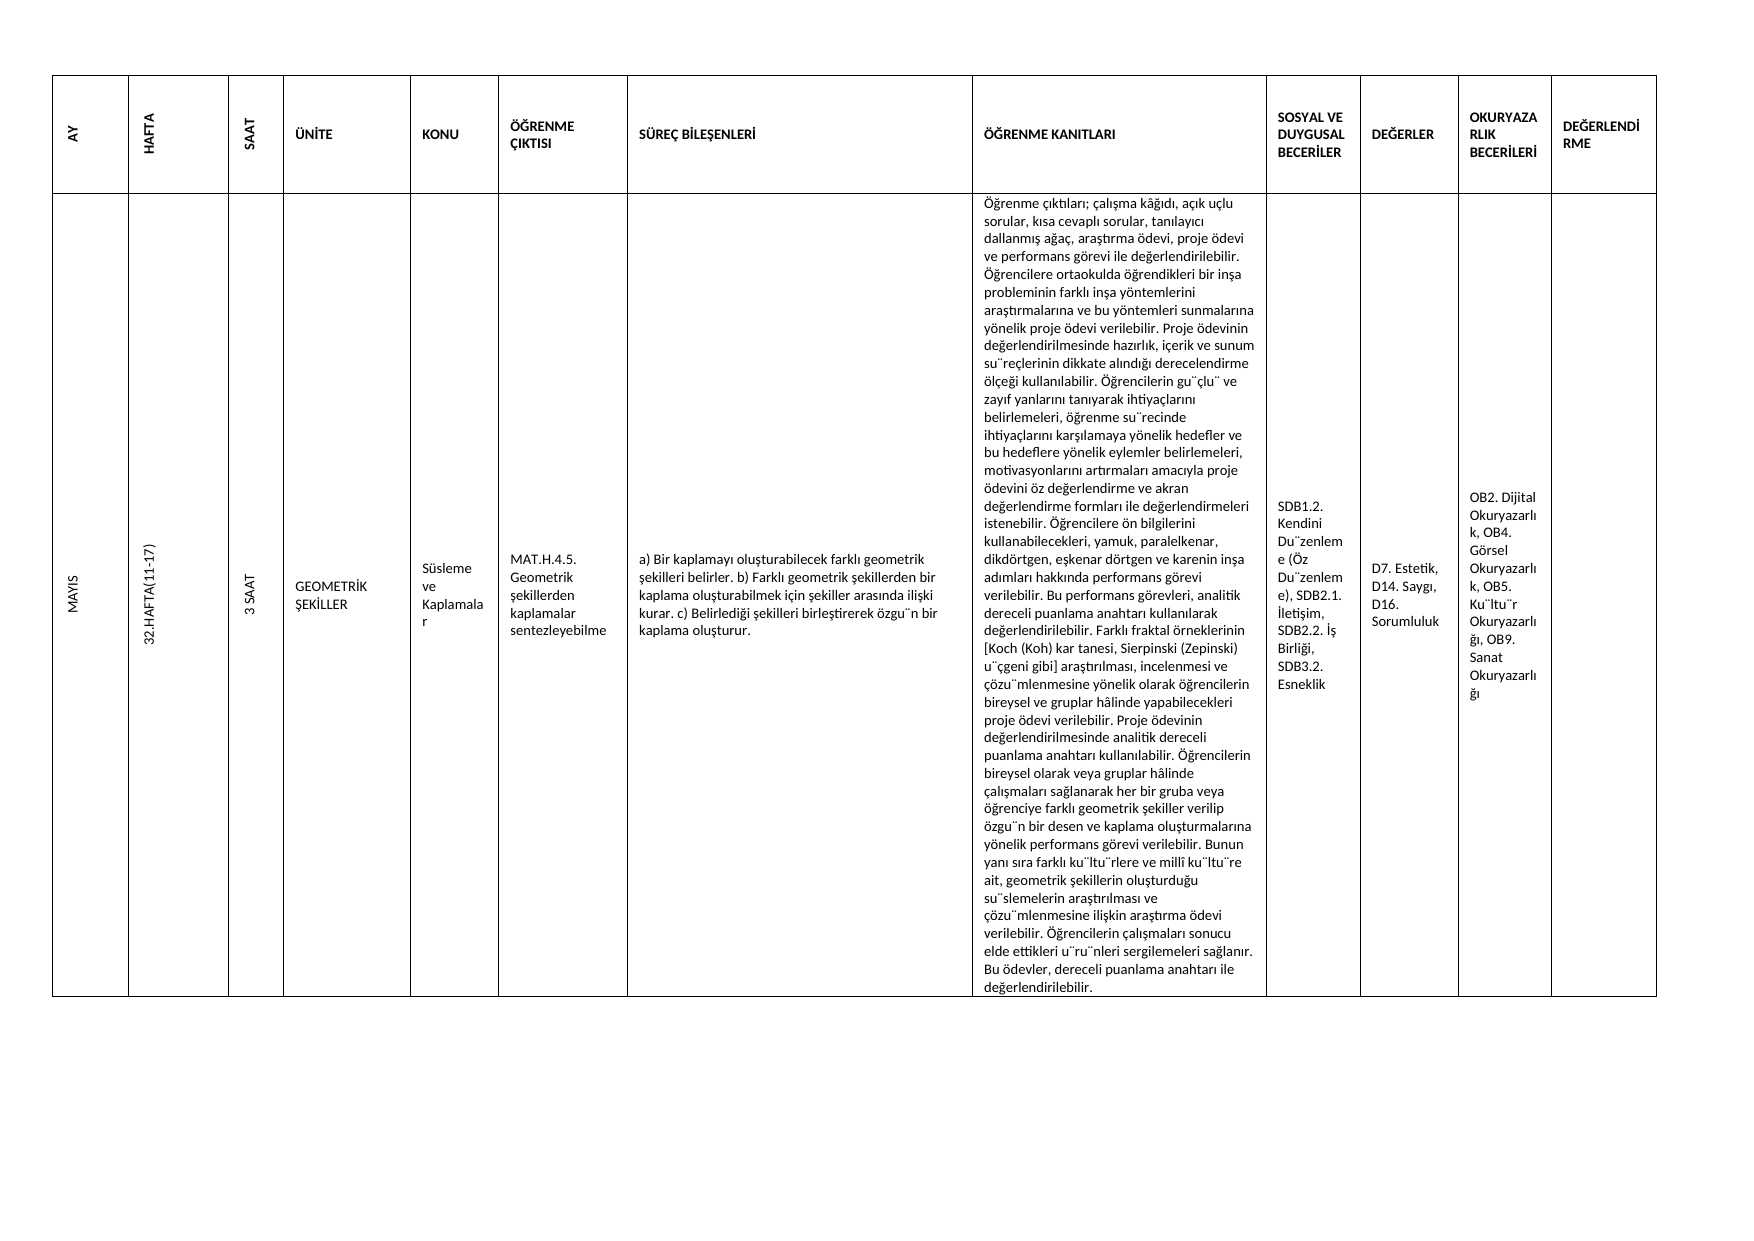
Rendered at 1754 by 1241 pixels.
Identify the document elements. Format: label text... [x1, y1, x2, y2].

table_cell OB2. Dijital Okuryazarlık, OB4. Görsel Okuryazarlık, OB5. Ku¨ltu¨r Okuryazarlığı, OB9. Sanat Okuryazarlığı [1459, 194, 1551, 996]
table_cell GEOMETRİK ŞEKİLLER [284, 194, 410, 996]
table_header KONU [411, 76, 498, 193]
table_cell [1552, 194, 1656, 996]
table_header AY [53, 76, 128, 193]
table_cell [973, 194, 1266, 996]
table_header ÜNİTE [284, 76, 410, 193]
table_cell Süsleme ve Kaplamalar [411, 194, 498, 996]
table_header ÖĞRENME KANITLARI [973, 76, 1266, 193]
table_cell MAYIS [53, 194, 128, 996]
table_cell SDB1.2. Kendini Du¨zenleme (Öz Du¨zenleme), SDB2.1. İletişim, SDB2.2. İş Birliği, SDB3.2. Esneklik [1267, 194, 1360, 996]
table_cell D7. Estetik, D14. Saygı, D16. Sorumluluk [1361, 194, 1458, 996]
table_cell MAT.H.4.5. Geometrik şekillerden kaplamalar sentezleyebilme [499, 194, 627, 996]
table_cell 3 SAAT [229, 194, 283, 996]
table_header OKURYAZARLIK BECERİLERİ [1459, 76, 1551, 193]
table_header HAFTA [129, 76, 228, 193]
table_header ÖĞRENME ÇIKTISI [499, 76, 627, 193]
table_header SAAT [229, 76, 283, 193]
table_header SOSYAL VE DUYGUSAL BECERİLER [1267, 76, 1360, 193]
table_cell 32.HAFTA(11-17) [129, 194, 228, 996]
table_header DEĞERLENDİRME [1552, 76, 1656, 193]
table_header DEĞERLER [1361, 76, 1458, 193]
table_header SÜREÇ BİLEŞENLERİ [628, 76, 972, 193]
